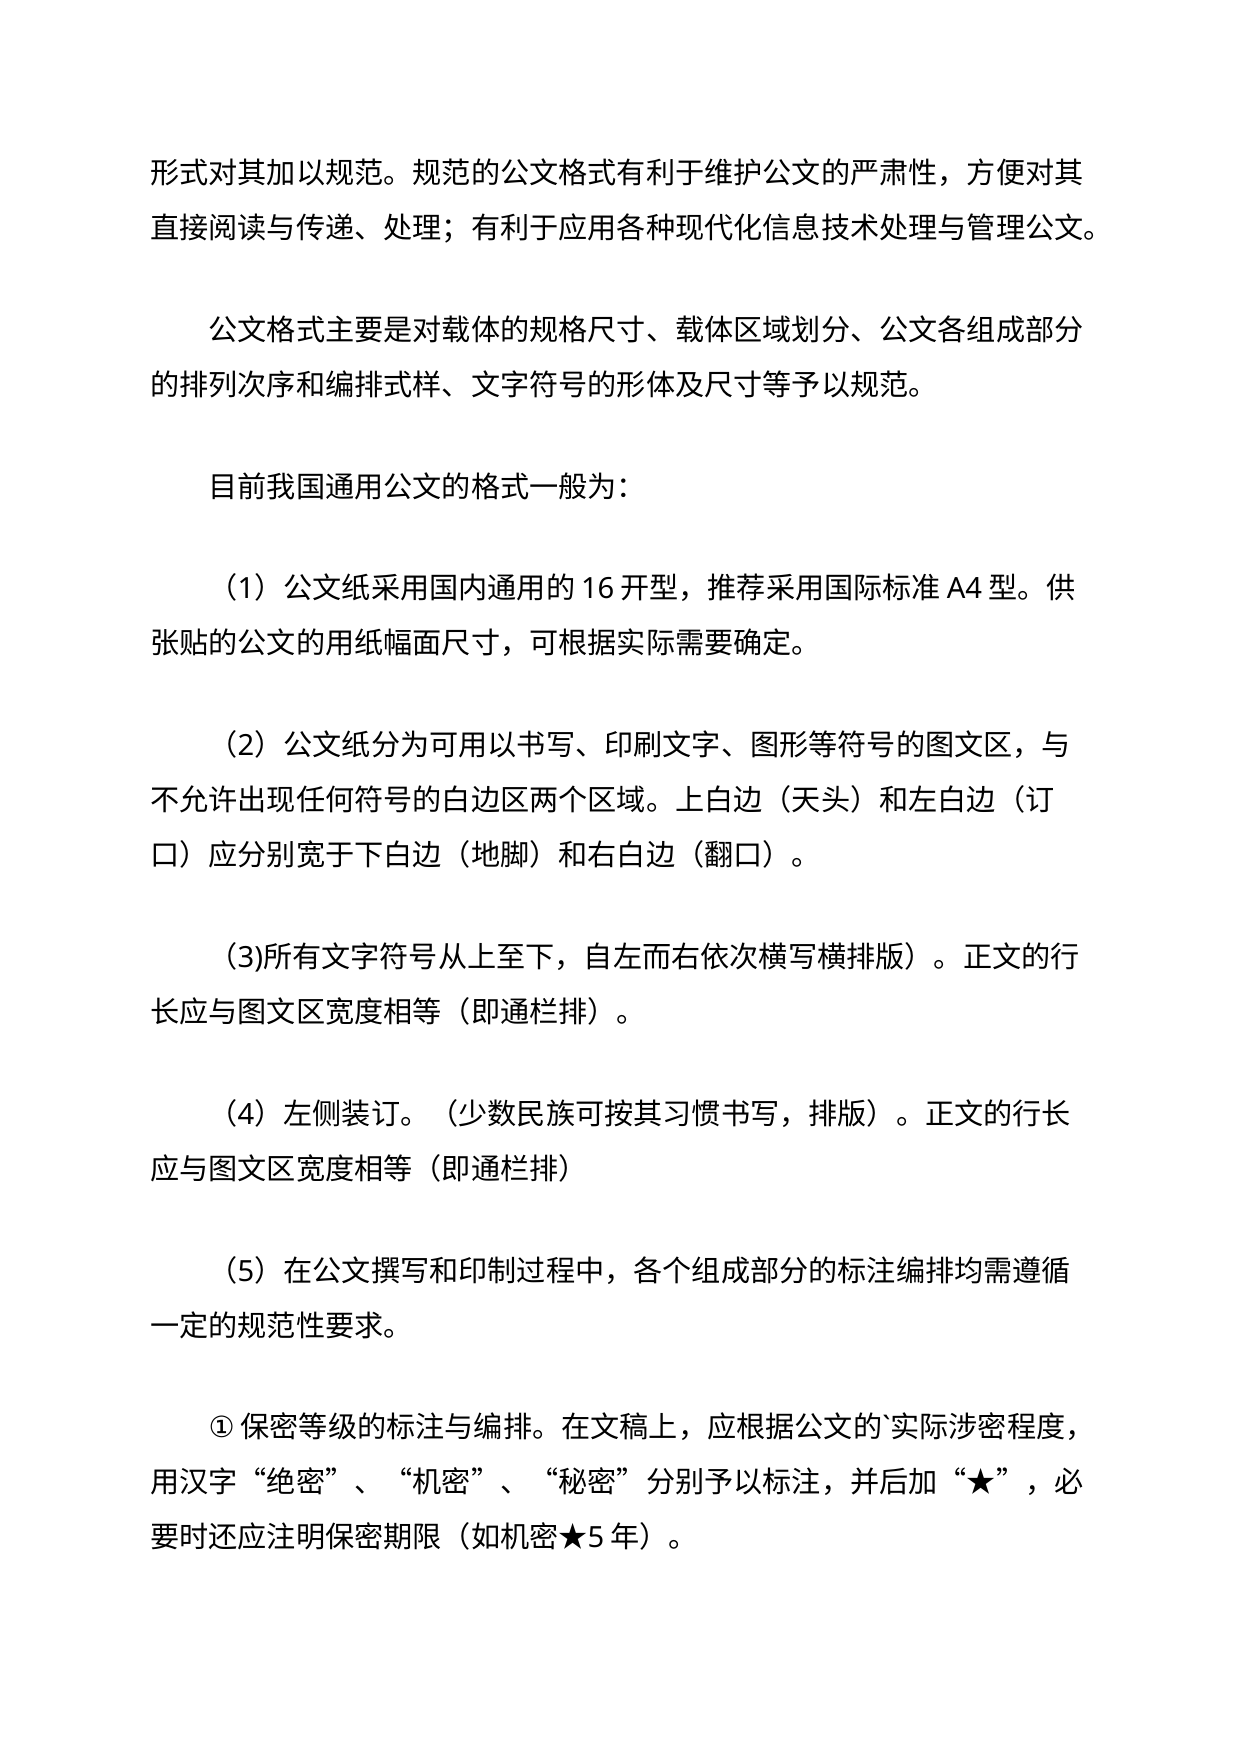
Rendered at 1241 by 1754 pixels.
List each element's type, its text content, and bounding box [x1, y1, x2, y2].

text （2）公文纸分为可用以书写、印刷文字、图形等符号的图文区，与不允许出现任何符号的白边区两个区域。上白边（天头）和左白边（订口）应分别宽于下白边（地脚）和右白边（翻口）。 [150, 722, 1090, 874]
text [150, 150, 1090, 247]
text （3)所有文字符号从上至下，自左而右依次横写横排版）。正文的行长应与图文区宽度相等（即通栏排）。 [150, 933, 1090, 1031]
text （5）在公文撰写和印制过程中，各个组成部分的标注编排均需遵循一定的规范性要求。 [150, 1247, 1090, 1344]
text 公文格式主要是对载体的规格尺寸、载体区域划分、公文各组成部分的排列次序和编排式样、文字符号的形体及尺寸等予以规范。 [150, 307, 1090, 404]
text （4）左侧装订。（少数民族可按其习惯书写，排版）。正文的行长应与图文区宽度相等（即通栏排） [150, 1090, 1090, 1188]
text （1）公文纸采用国内通用的16开型，推荐采用国际标准A4型。供张贴的公文的用纸幅面尺寸，可根据实际需要确定。 [150, 565, 1090, 662]
text 目前我国通用公文的格式一般为： [150, 463, 1090, 506]
text ①保密等级的标注与编排。在文稿上，应根据公文的`实际涉密程度，用汉字“绝密”、“机密”、“秘密”分别予以标注，并后加“★”，必要时还应注明保密期限（如机密★5年）。 [150, 1404, 1090, 1556]
